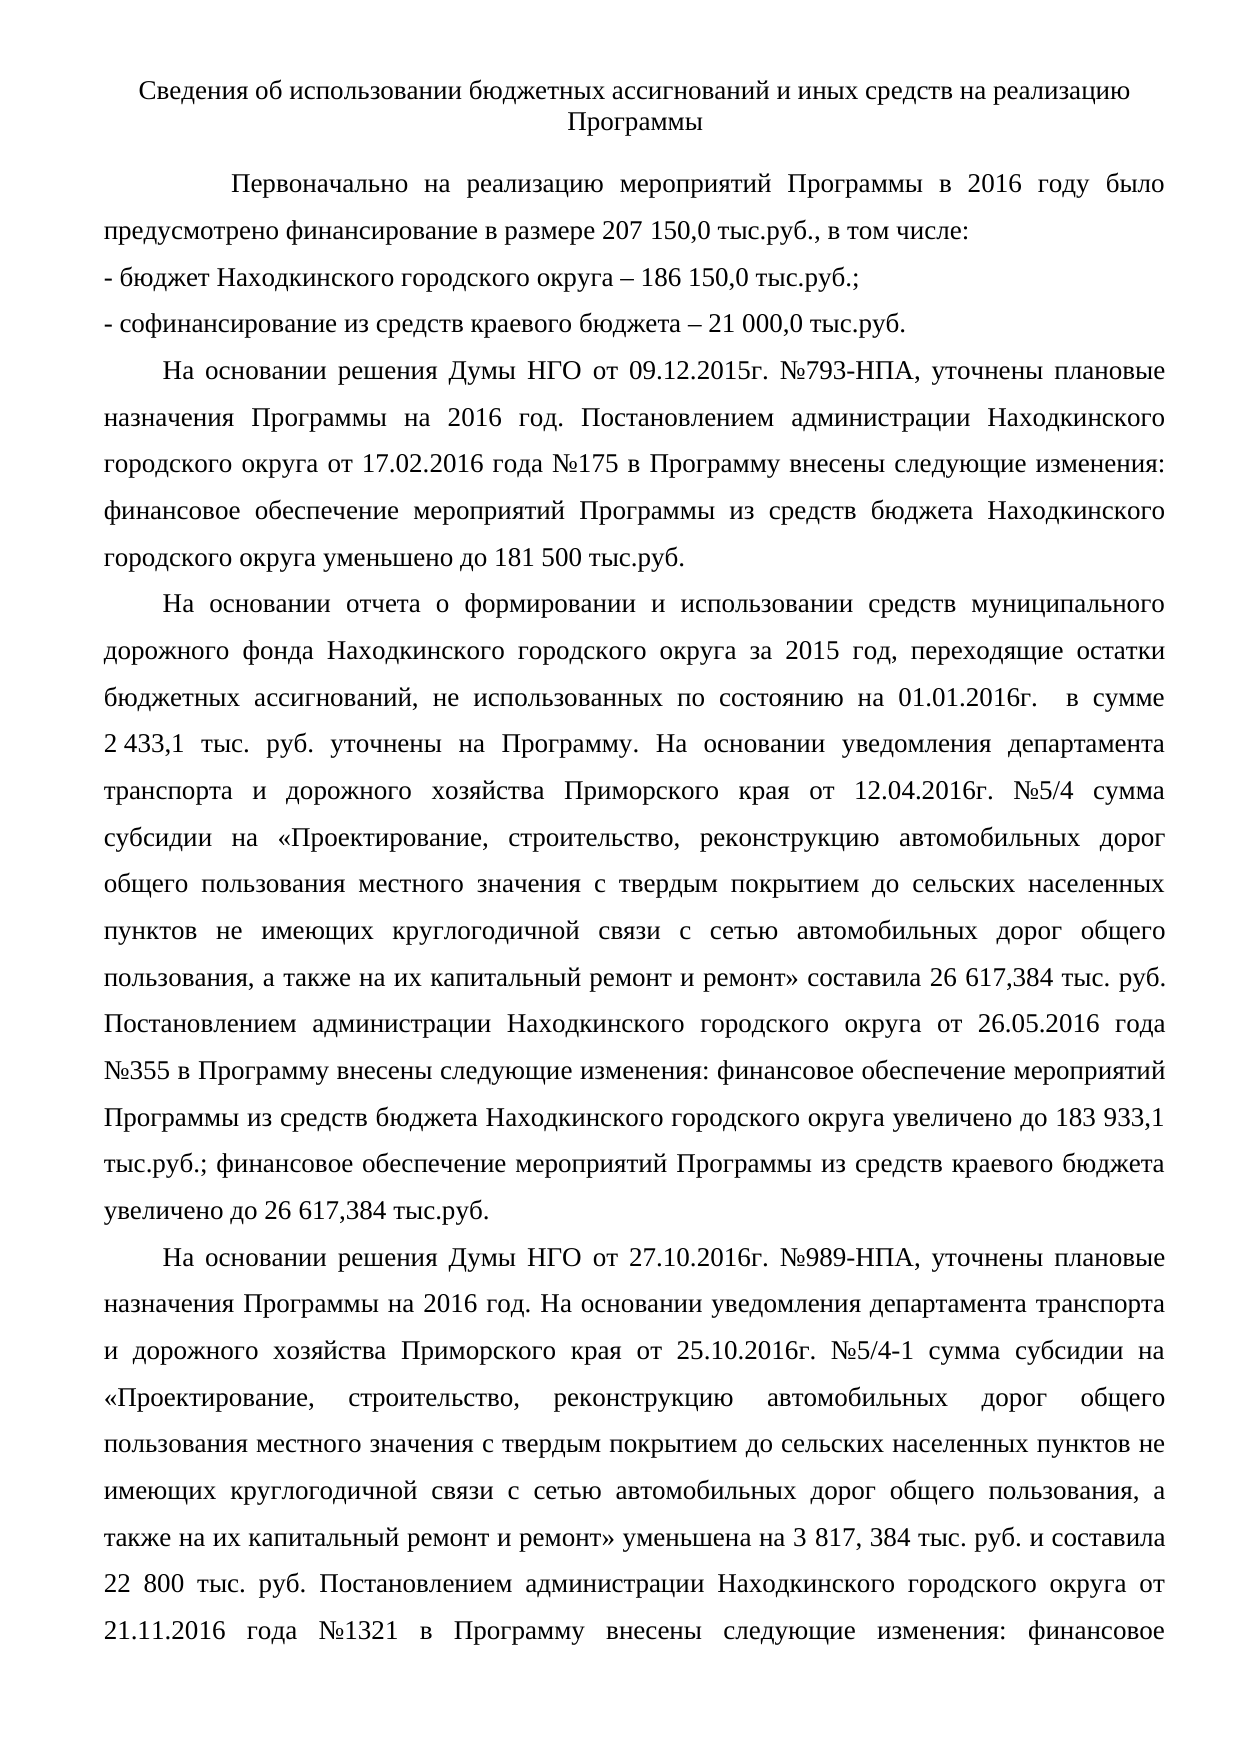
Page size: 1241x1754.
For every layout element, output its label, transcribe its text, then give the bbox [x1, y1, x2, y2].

list - бюджет Находкинского городского округа – 186 150,0 тыс.руб.; [103, 261, 1166, 292]
list На основании решения Думы НГО от 09.12.2015г. №793-НПА, уточнены плановые назначения Программы на 2016 год. Постановлением администрации Находкинского городского округа от 17.02.2016 года №175 в Программу внесены следующие изменения: финансовое обеспечение мероприятий Программы из средств бюджета Находкинского городского округа уменьшено до 181 500 тыс.руб. [103, 354, 1166, 572]
list - софинансирование из средств краевого бюджета – 21 000,0 тыс.руб. [103, 307, 1166, 338]
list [103, 1241, 1166, 1645]
list На основании отчета о формировании и использовании средств муниципального дорожного фонда Находкинского городского округа за 2015 год, переходящие остатки бюджетных ассигнований, не использованных по состоянию на 01.01.2016г. в сумме 2 433,1 тыс. руб. уточнены на Программу. На основании уведомления департамента транспорта и дорожного хозяйства Приморского края от 12.04.2016г. №5/4 сумма субсидии на «Проектирование, строительство, реконструкцию автомобильных дорог общего пользования местного значения с твердым покрытием до сельских населенных пунктов не имеющих круглогодичной связи с сетью автомобильных дорог общего пользования, а также на их капитальный ремонт и ремонт» составила 26 617,384 тыс. руб. Постановлением администрации Находкинского городского округа от 26.05.2016 года №355 в Программу внесены следующие изменения: финансовое обеспечение мероприятий Программы из средств бюджета Находкинского городского округа увеличено до 183 933,1 тыс.руб.; финансовое обеспечение мероприятий Программы из средств краевого бюджета увеличено до 26 617,384 тыс.руб. [103, 587, 1166, 1225]
list Первоначально на реализацию мероприятий Программы в 2016 году было предусмотрено финансирование в размере 207 150,0 тыс.руб., в том числе: [103, 167, 1166, 245]
list Сведения об использовании бюджетных ассигнований и иных средств на реализацию Программы [103, 74, 1166, 136]
